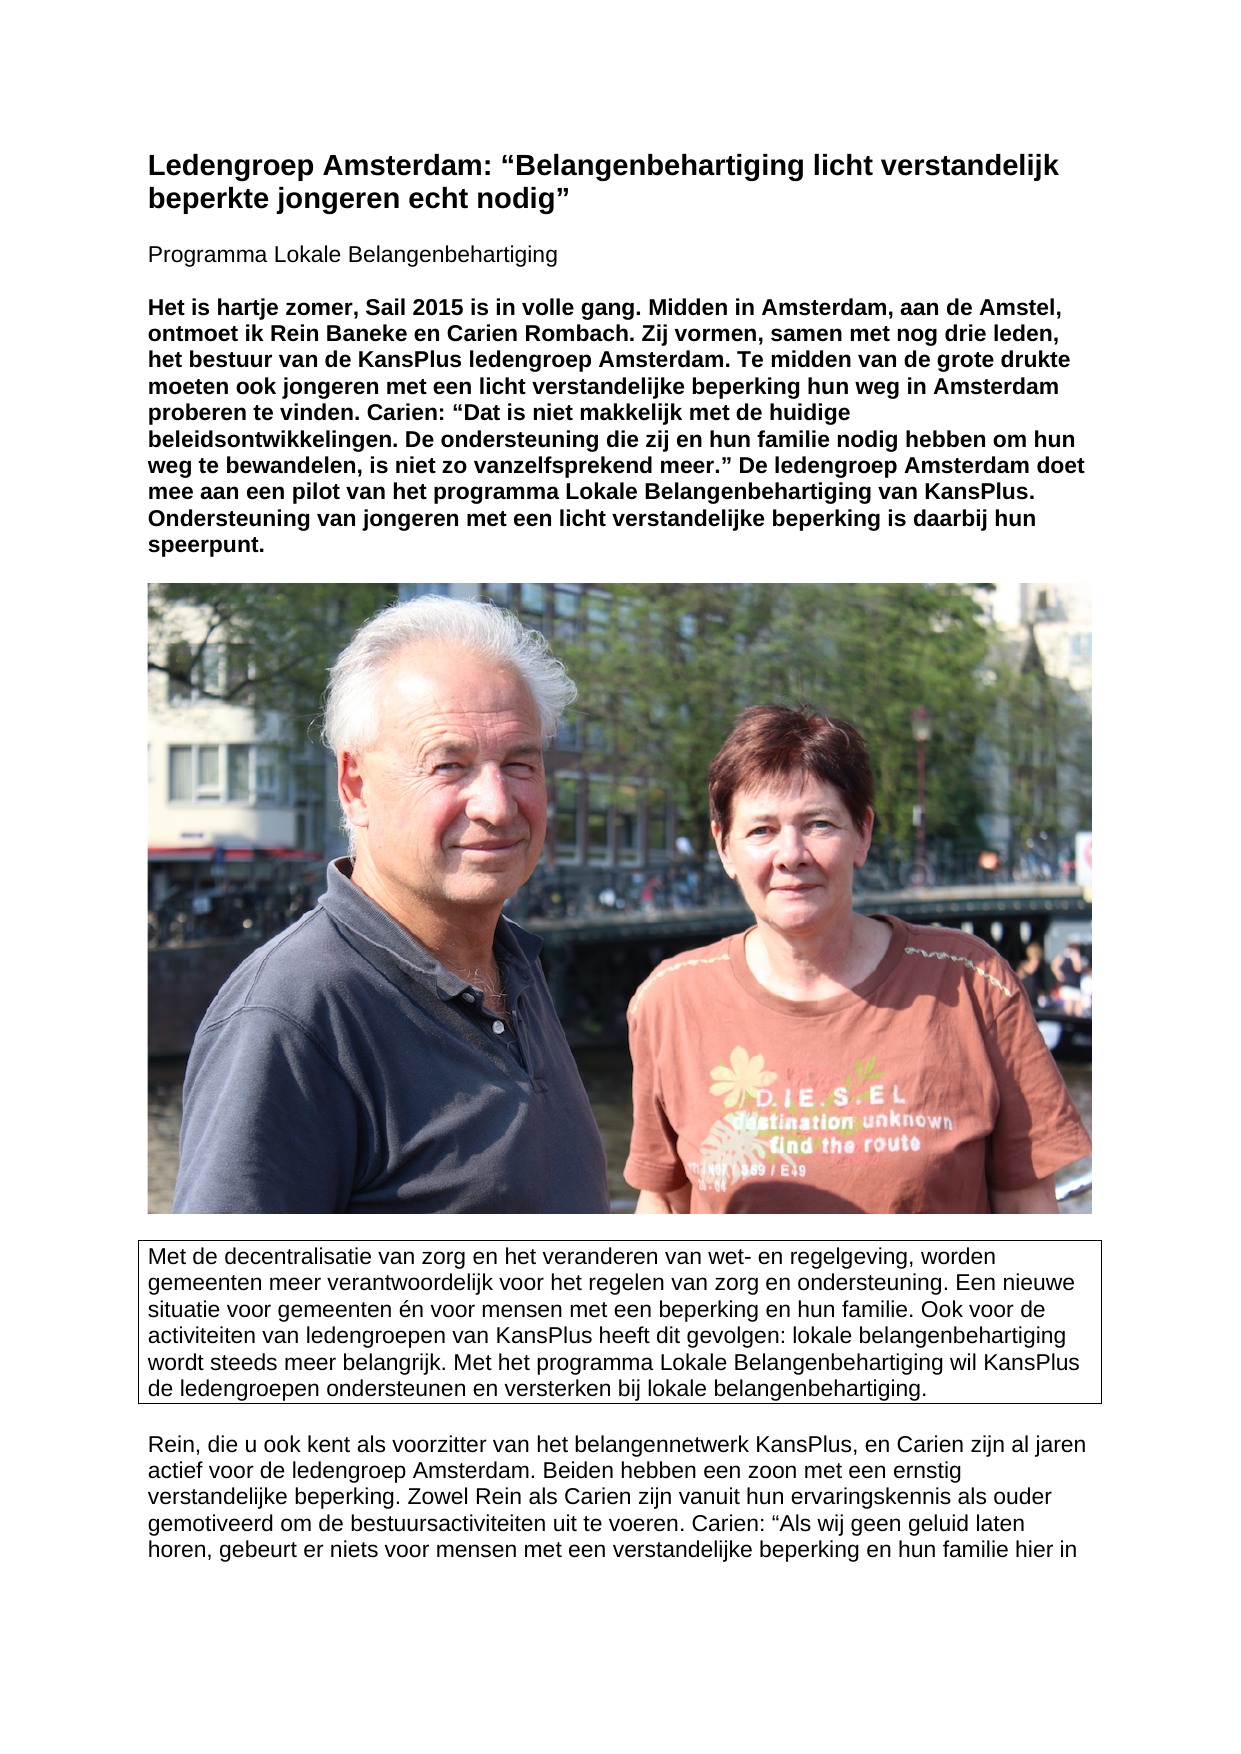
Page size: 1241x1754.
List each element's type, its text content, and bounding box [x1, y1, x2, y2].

text Met de decentralisatie van zorg en het veranderen van wet- en regelgeving, worden gemeenten meer verantwoordelijk voor het regelen van zorg en ondersteuning. Een nieuwe situatie voor gemeenten én voor mensen met een beperking en hun familie. Ook voor de activiteiten van ledengroepen van KansPlus heeft dit gevolgen: lokale belangenbehartiging wordt steeds meer belangrijk. Met het programma Lokale Belangenbehartiging wil KansPlus de ledengroepen ondersteunen en versterken bij lokale belangenbehartiging. [139, 1241, 1101, 1403]
text Programma Lokale Belangenbehartiging [148, 241, 1093, 267]
text Het is hartje zomer, Sail 2015 is in volle gang. Midden in Amsterdam, aan de Amstel, ontmoet ik Rein Baneke en Carien Rombach. Zij vormen, samen met nog drie leden, het bestuur van de KansPlus ledengroep Amsterdam. Te midden van de grote drukte moeten ook jongeren met een licht verstandelijke beperking hun weg in Amsterdam proberen te vinden. Carien: “Dat is niet makkelijk met de huidige beleidsontwikkelingen. De ondersteuning die zij en hun familie nodig hebben om hun weg te bewandelen, is niet zo vanzelfsprekend meer.” De ledengroep Amsterdam doet mee aan een pilot van het programma Lokale Belangenbehartiging van KansPlus. Ondersteuning van jongeren met een licht verstandelijke beperking is daarbij hun speerpunt. [148, 294, 1093, 557]
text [148, 1431, 1093, 1562]
text Ledengroep Amsterdam: “Belangenbehartiging licht verstandelijk beperkte jongeren echt nodig” [148, 148, 1093, 215]
picture [147, 583, 1092, 1214]
